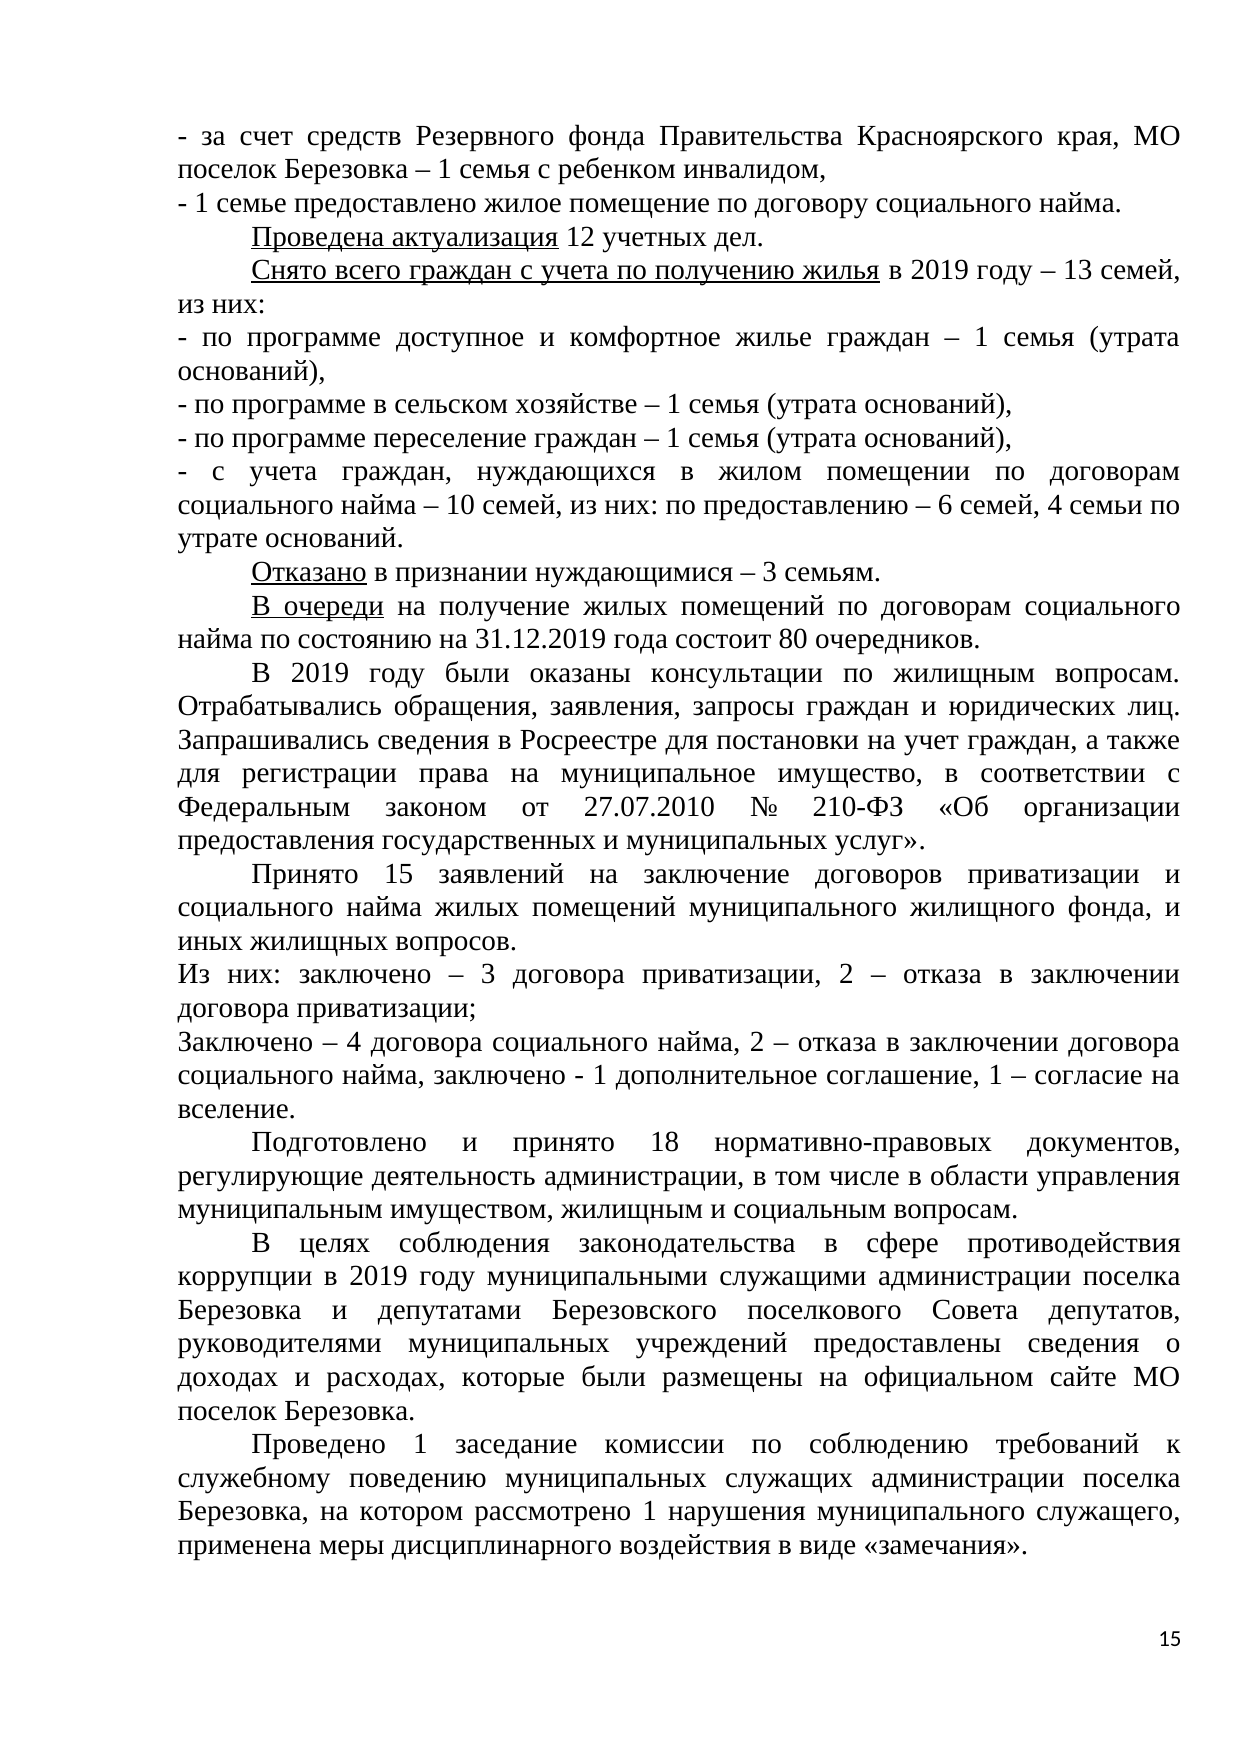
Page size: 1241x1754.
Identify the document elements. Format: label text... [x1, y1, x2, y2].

text Проведено 1 заседание комиссии по соблюдению требований к служебному поведению муниципальных служащих администрации поселка Березовка, на котором рассмотрено 1 нарушения муниципального служащего, применена меры дисциплинарного воздействия в виде «замечания». [177, 1426, 1181, 1560]
text - по программе доступное и комфортное жилье граждан – 1 семья (утрата оснований), [177, 319, 1181, 386]
text - 1 семье предоставлено жилое помещение по договору социального найма. [177, 185, 1181, 219]
text - по программе в сельском хозяйстве – 1 семья (утрата оснований), [177, 386, 1181, 420]
text Отказано в признании нуждающимися – 3 семьям. [177, 554, 1181, 588]
text В целях соблюдения законодательства в сфере противодействия коррупции в 2019 году муниципальными служащими администрации поселка Березовка и депутатами Березовского поселкового Совета депутатов, руководителями муниципальных учреждений предоставлены сведения о доходах и расходах, которые были размещены на официальном сайте МО поселок Березовка. [177, 1225, 1181, 1426]
text Проведена актуализация 12 учетных дел. [177, 219, 1181, 252]
text - по программе переселение граждан – 1 семья (утрата оснований), [177, 420, 1181, 453]
text - с учета граждан, нуждающихся в жилом помещении по договорам социального найма – 10 семей, из них: по предоставлению – 6 семей, 4 семьи по утрате оснований. [177, 453, 1181, 554]
text - за счет средств Резервного фонда Правительства Красноярского края, МО поселок Березовка – 1 семья с ребенком инвалидом, [177, 118, 1181, 185]
text Из них: заключено – 3 договора приватизации, 2 – отказа в заключении договора приватизации; [177, 957, 1181, 1024]
text Заключено – 4 договора социального найма, 2 – отказа в заключении договора социального найма, заключено - 1 дополнительное соглашение, 1 – согласие на вселение. [177, 1024, 1181, 1124]
text Снято всего граждан с учета по получению жилья в 2019 году – 13 семей, из них: [177, 252, 1181, 319]
text Подготовлено и принято 18 нормативно-правовых документов, регулирующие деятельность администрации, в том числе в области управления муниципальным имуществом, жилищным и социальным вопросам. [177, 1124, 1181, 1225]
text В очереди на получение жилых помещений по договорам социального найма по состоянию на 31.12.2019 года состоит 80 очередников. [177, 588, 1181, 655]
text Принято 15 заявлений на заключение договоров приватизации и социального найма жилых помещений муниципального жилищного фонда, и иных жилищных вопросов. [177, 856, 1181, 957]
text В 2019 году были оказаны консультации по жилищным вопросам. Отрабатывались обращения, заявления, запросы граждан и юридических лиц. Запрашивались сведения в Росреестре для постановки на учет граждан, а также для регистрации права на муниципальное имущество, в соответствии с Федеральным законом от 27.07.2010 № 210-ФЗ «Об организации предоставления государственных и муниципальных услуг». [177, 655, 1181, 856]
